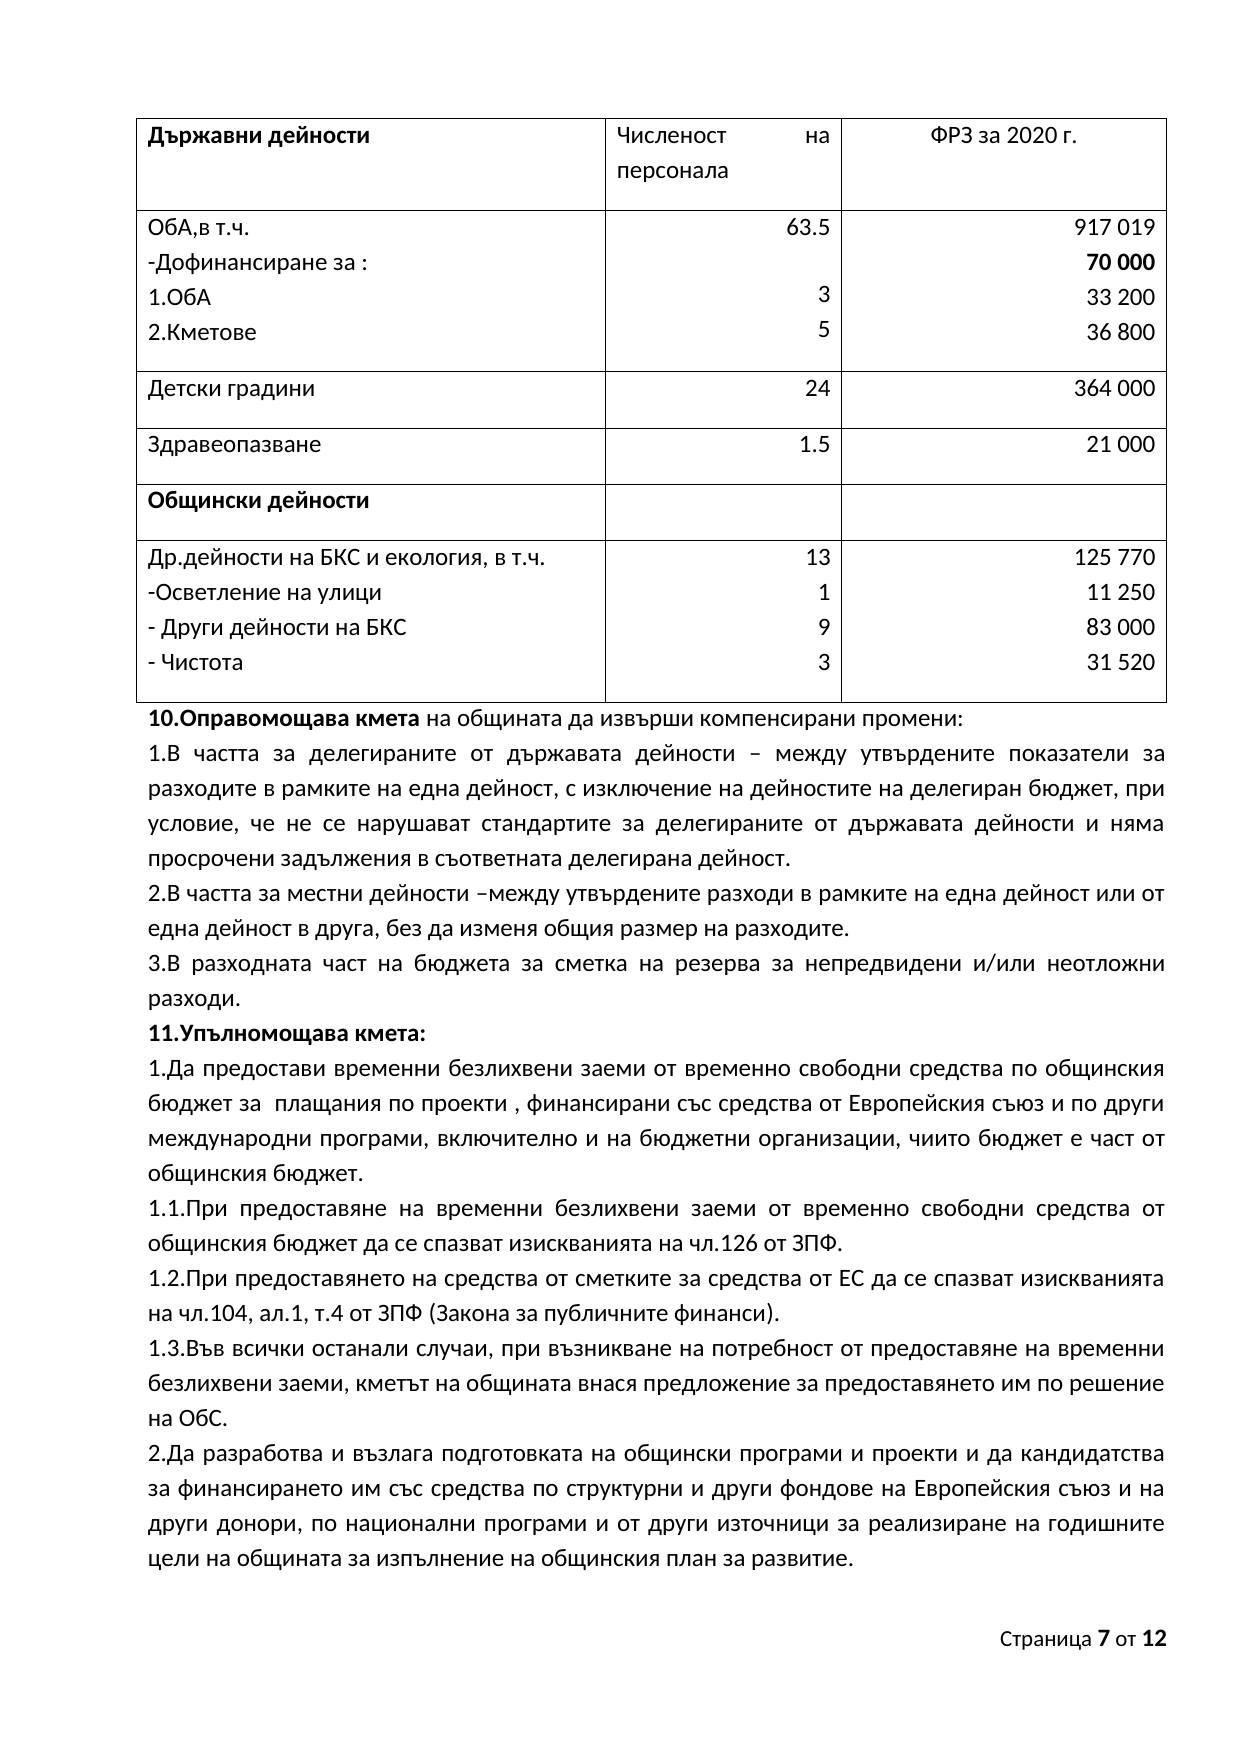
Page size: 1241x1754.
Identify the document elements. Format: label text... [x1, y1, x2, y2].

table_cell 21 000 [842, 429, 1166, 484]
table_header ФРЗ за 2020 г. [842, 119, 1166, 210]
table_cell 63.5 3 5 [606, 211, 841, 371]
table_cell Общински дейности [137, 485, 605, 540]
text 3.В разходната част на бюджета за сметка на резерва за непредвидени и/или неотложни разходи. [148, 948, 1167, 1013]
table_cell 917 019 70 000 33 200 36 800 [842, 211, 1166, 371]
table_cell 24 [606, 372, 841, 427]
table_cell Детски градини [137, 372, 605, 427]
text 1.В частта за делегираните от държавата дейности – между утвърдените показатели за разходите в рамките на една дейност, с изключение на дейностите на делегиран бюджет, при условие, че не се нарушават стандартите за делегираните от държавата дейности и няма просрочени задължения в съответната делегирана дейност. [148, 738, 1167, 873]
table_cell ОбА,в т.ч. -Дофинансиране за : 1.ОбА 2.Кметове [137, 211, 605, 371]
table_header Държавни дейности [137, 119, 605, 210]
text 2.В частта за местни дейности –между утвърдените разходи в рамките на една дейност или от една дейност в друга, без да изменя общия размер на разходите. [148, 878, 1167, 943]
text 11.Упълномощава кмета: [148, 1018, 1167, 1048]
text 10.Оправомощава кмета на общината да извърши компенсирани промени: [148, 703, 1167, 733]
text 2.Да разработва и възлага подготовката на общински програми и проекти и да кандидатства за финансирането им със средства по структурни и други фондове на Европейския съюз и на други донори, по национални програми и от други източници за реализиране на годишните цели на общината за изпълнение на общинския план за развитие. [148, 1438, 1167, 1573]
table_cell Др.дейности на БКС и екология, в т.ч. -Осветление на улици - Други дейности на БКС - Чистота [137, 541, 605, 702]
table_cell Здравеопазване [137, 429, 605, 484]
text 1.3.Във всички останали случаи, при възникване на потребност от предоставяне на временни безлихвени заеми, кметът на общината внася предложение за предоставянето им по решение на ОбС. [148, 1333, 1167, 1433]
table_header Численост на персонала [606, 119, 841, 210]
table_cell [606, 485, 841, 540]
table_cell 125 770 11 250 83 000 31 520 [842, 541, 1166, 702]
text 1.2.При предоставянето на средства от сметките за средства от ЕС да се спазват изискванията на чл.104, ал.1, т.4 от ЗПФ (Закона за публичните финанси). [148, 1263, 1167, 1328]
table_cell 364 000 [842, 372, 1166, 427]
table_cell 13 1 9 3 [606, 541, 841, 702]
table_cell [842, 485, 1166, 540]
table_cell 1.5 [606, 429, 841, 484]
text 1.Да предостави временни безлихвени заеми от временно свободни средства по общинския бюджет за плащания по проекти , финансирани със средства от Европейския съюз и по други международни програми, включително и на бюджетни организации, чиито бюджет е част от общинския бюджет. [148, 1053, 1167, 1188]
text 1.1.При предоставяне на временни безлихвени заеми от временно свободни средства от общинския бюджет да се спазват изискванията на чл.126 от ЗПФ. [148, 1193, 1167, 1258]
